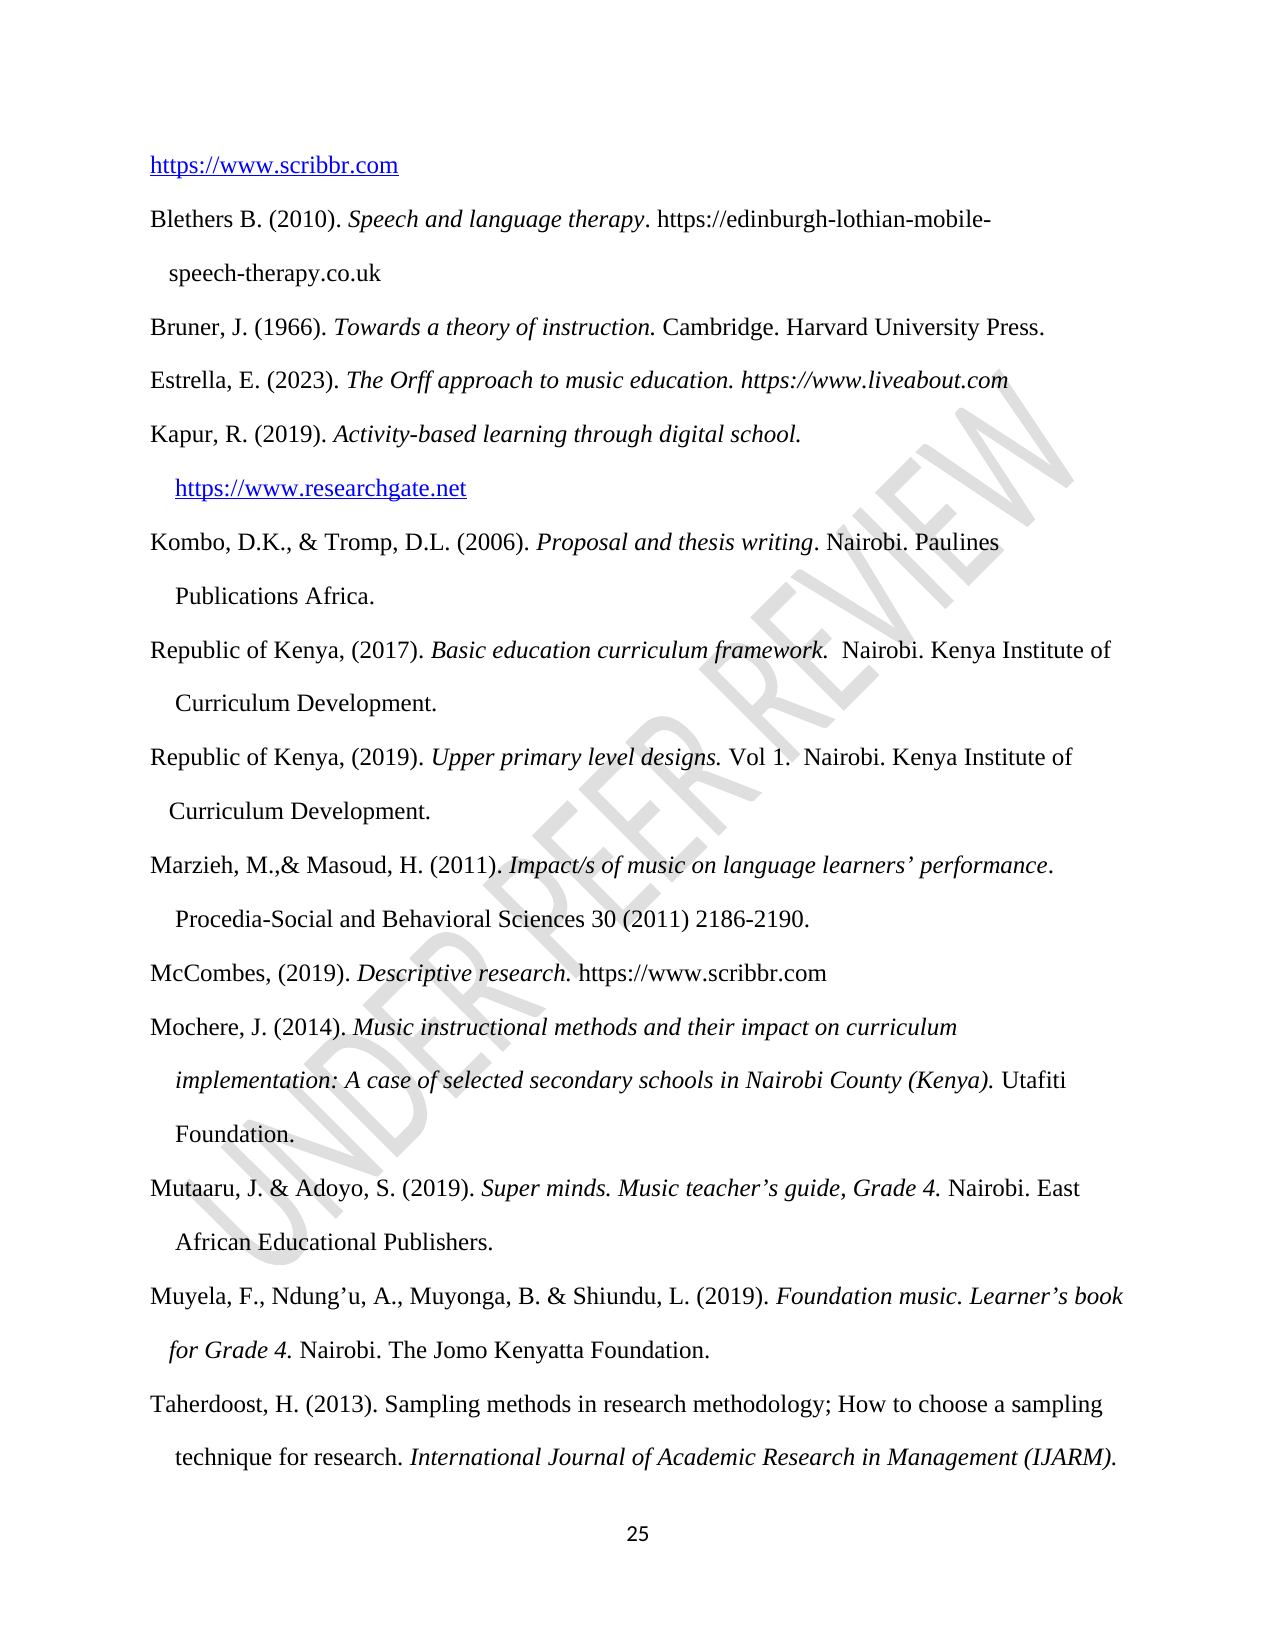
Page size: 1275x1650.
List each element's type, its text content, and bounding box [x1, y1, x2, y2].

text McCombes, (2019). Descriptive research. https://www.scribbr.com [150, 958, 1125, 987]
text Mochere, J. (2014). Music instructional methods and their impact on curriculum [150, 1012, 1125, 1040]
text Publications Africa. [150, 581, 1125, 609]
text Estrella, E. (2023). The Orff approach to music education. https://www.liveabout.com [150, 365, 1125, 394]
text Muyela, F., Ndung’u, A., Muyonga, B. & Shiundu, L. (2019). Foundation music. Learner’s book [150, 1281, 1125, 1310]
text https://www.researchgate.net [150, 473, 1125, 502]
text speech-therapy.co.uk [150, 258, 1125, 286]
text Marzieh, M.,& Masoud, H. (2011). Impact/s of music on language learners’ performance. [150, 850, 1125, 879]
text https://www.scribbr.com [150, 150, 1125, 179]
text for Grade 4. Nairobi. The Jomo Kenyatta Foundation. [150, 1335, 1125, 1363]
text Mutaaru, J. & Adoyo, S. (2019). Super minds. Music teacher’s guide, Grade 4. Nairobi. East [150, 1173, 1125, 1202]
text Foundation. [150, 1119, 1125, 1148]
text Curriculum Development. [150, 796, 1125, 825]
text Taherdoost, H. (2013). Sampling methods in research methodology; How to choose a sampling [150, 1389, 1125, 1417]
text Blethers B. (2010). Speech and language therapy. https://edinburgh-lothian-mobile- [150, 204, 1125, 233]
text Kapur, R. (2019). Activity-based learning through digital school. [150, 419, 1125, 448]
text Republic of Kenya, (2017). Basic education curriculum framework. Nairobi. Kenya Institute of [150, 635, 1125, 663]
text Republic of Kenya, (2019). Upper primary level designs. Vol 1. Nairobi. Kenya Institute of [150, 742, 1125, 771]
text technique for research. International Journal of Academic Research in Management (IJARM). [150, 1442, 1125, 1471]
text Curriculum Development. [150, 688, 1125, 717]
text implementation: A case of selected secondary schools in Nairobi County (Kenya). Utafiti [150, 1066, 1125, 1094]
text Bruner, J. (1966). Towards a theory of instruction. Cambridge. Harvard University Press. [150, 312, 1125, 340]
text African Educational Publishers. [150, 1227, 1125, 1256]
text Kombo, D.K., & Tromp, D.L. (2006). Proposal and thesis writing. Nairobi. Paulines [150, 527, 1125, 556]
text Procedia-Social and Behavioral Sciences 30 (2011) 2186-2190. [150, 904, 1125, 933]
